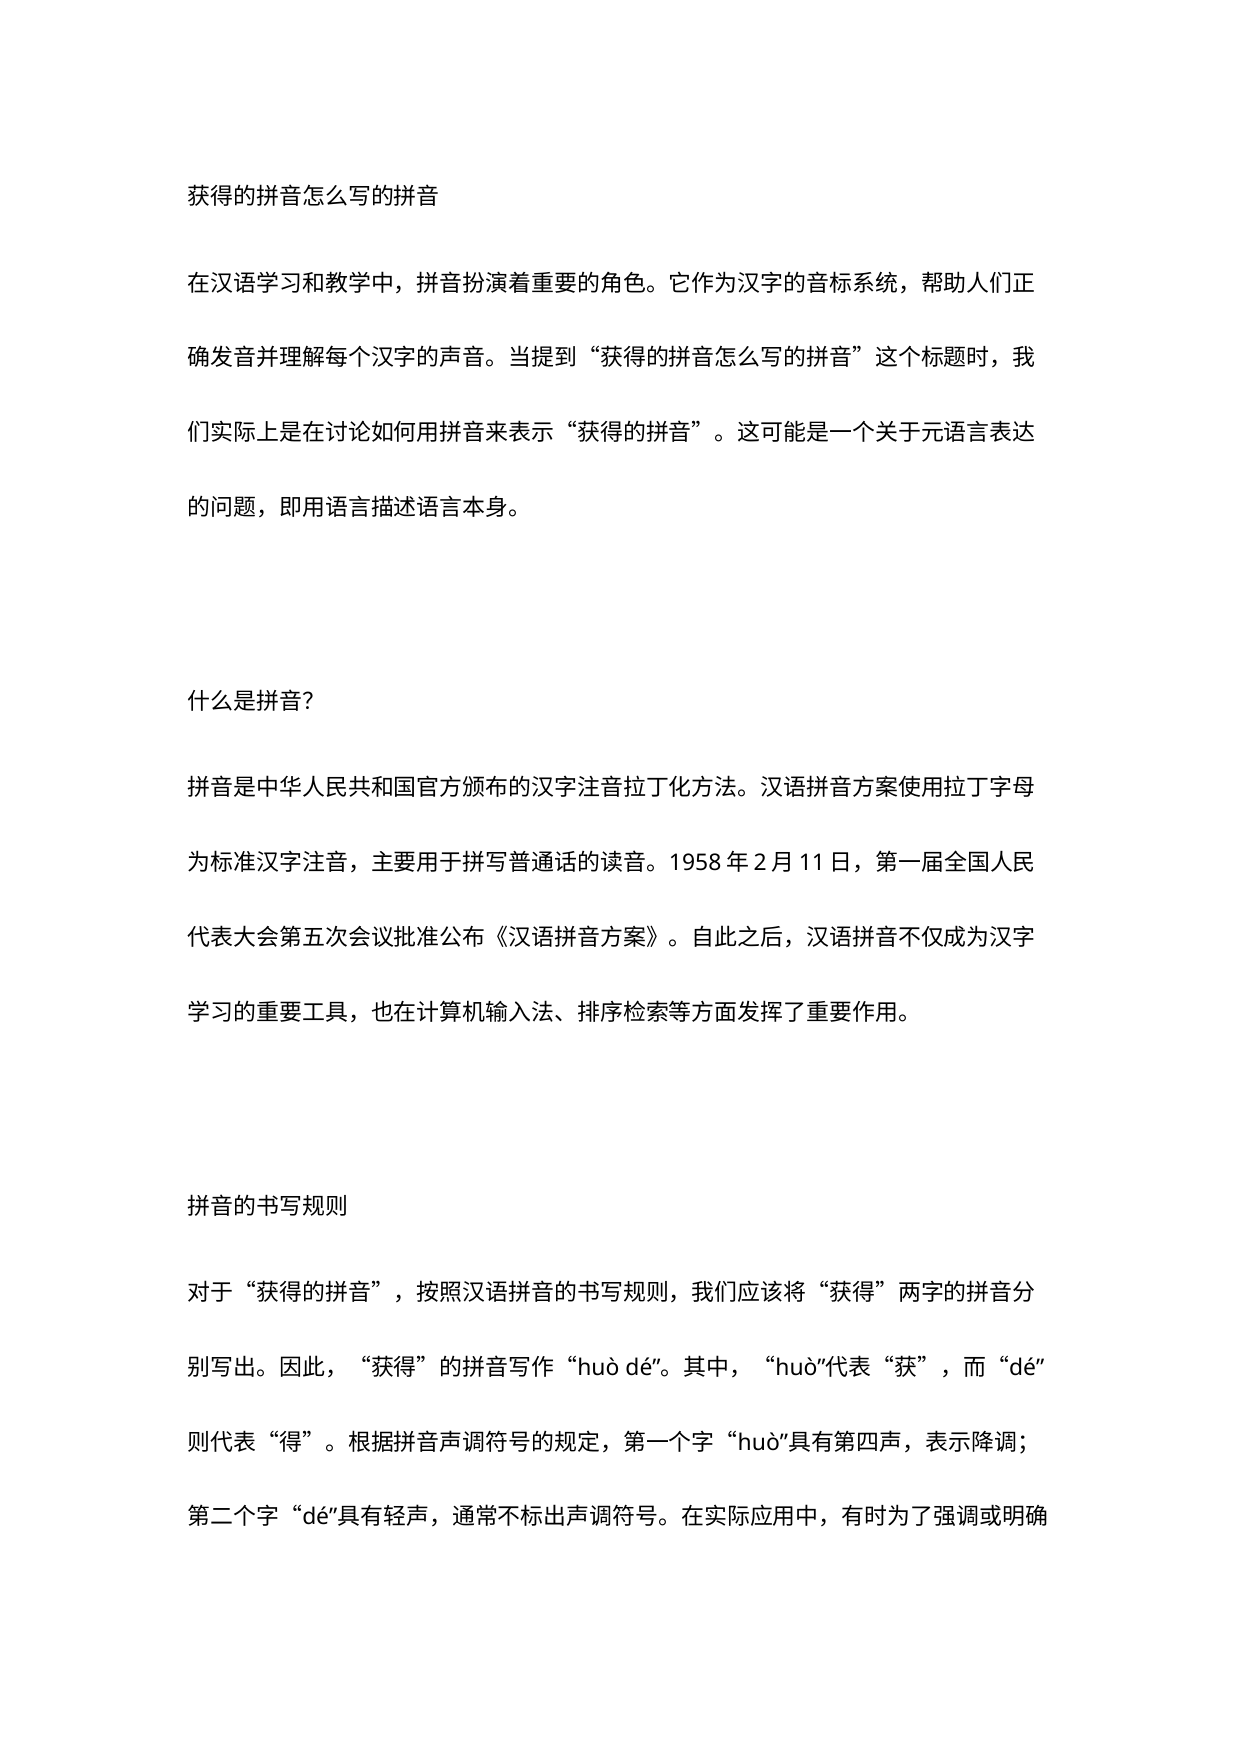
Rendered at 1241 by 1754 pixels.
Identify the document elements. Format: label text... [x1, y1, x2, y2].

text 拼音的书写规则 [187, 1172, 1053, 1237]
text 拼音是中华人民共和国官方颁布的汉字注音拉丁化方法。汉语拼音方案使用拉丁字母为标准汉字注音，主要用于拼写普通话的读音。1958年2月11日，第一届全国人民代表大会第五次会议批准公布《汉语拼音方案》。自此之后，汉语拼音不仅成为汉字学习的重要工具，也在计算机输入法、排序检索等方面发挥了重要作用。 [187, 753, 1053, 1042]
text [187, 1258, 1053, 1547]
text 获得的拼音怎么写的拼音 [187, 162, 1053, 227]
text 在汉语学习和教学中，拼音扮演着重要的角色。它作为汉字的音标系统，帮助人们正确发音并理解每个汉字的声音。当提到“获得的拼音怎么写的拼音”这个标题时，我们实际上是在讨论如何用拼音来表示“获得的拼音”。这可能是一个关于元语言表达的问题，即用语言描述语言本身。 [187, 248, 1053, 538]
text 什么是拼音？ [187, 667, 1053, 732]
